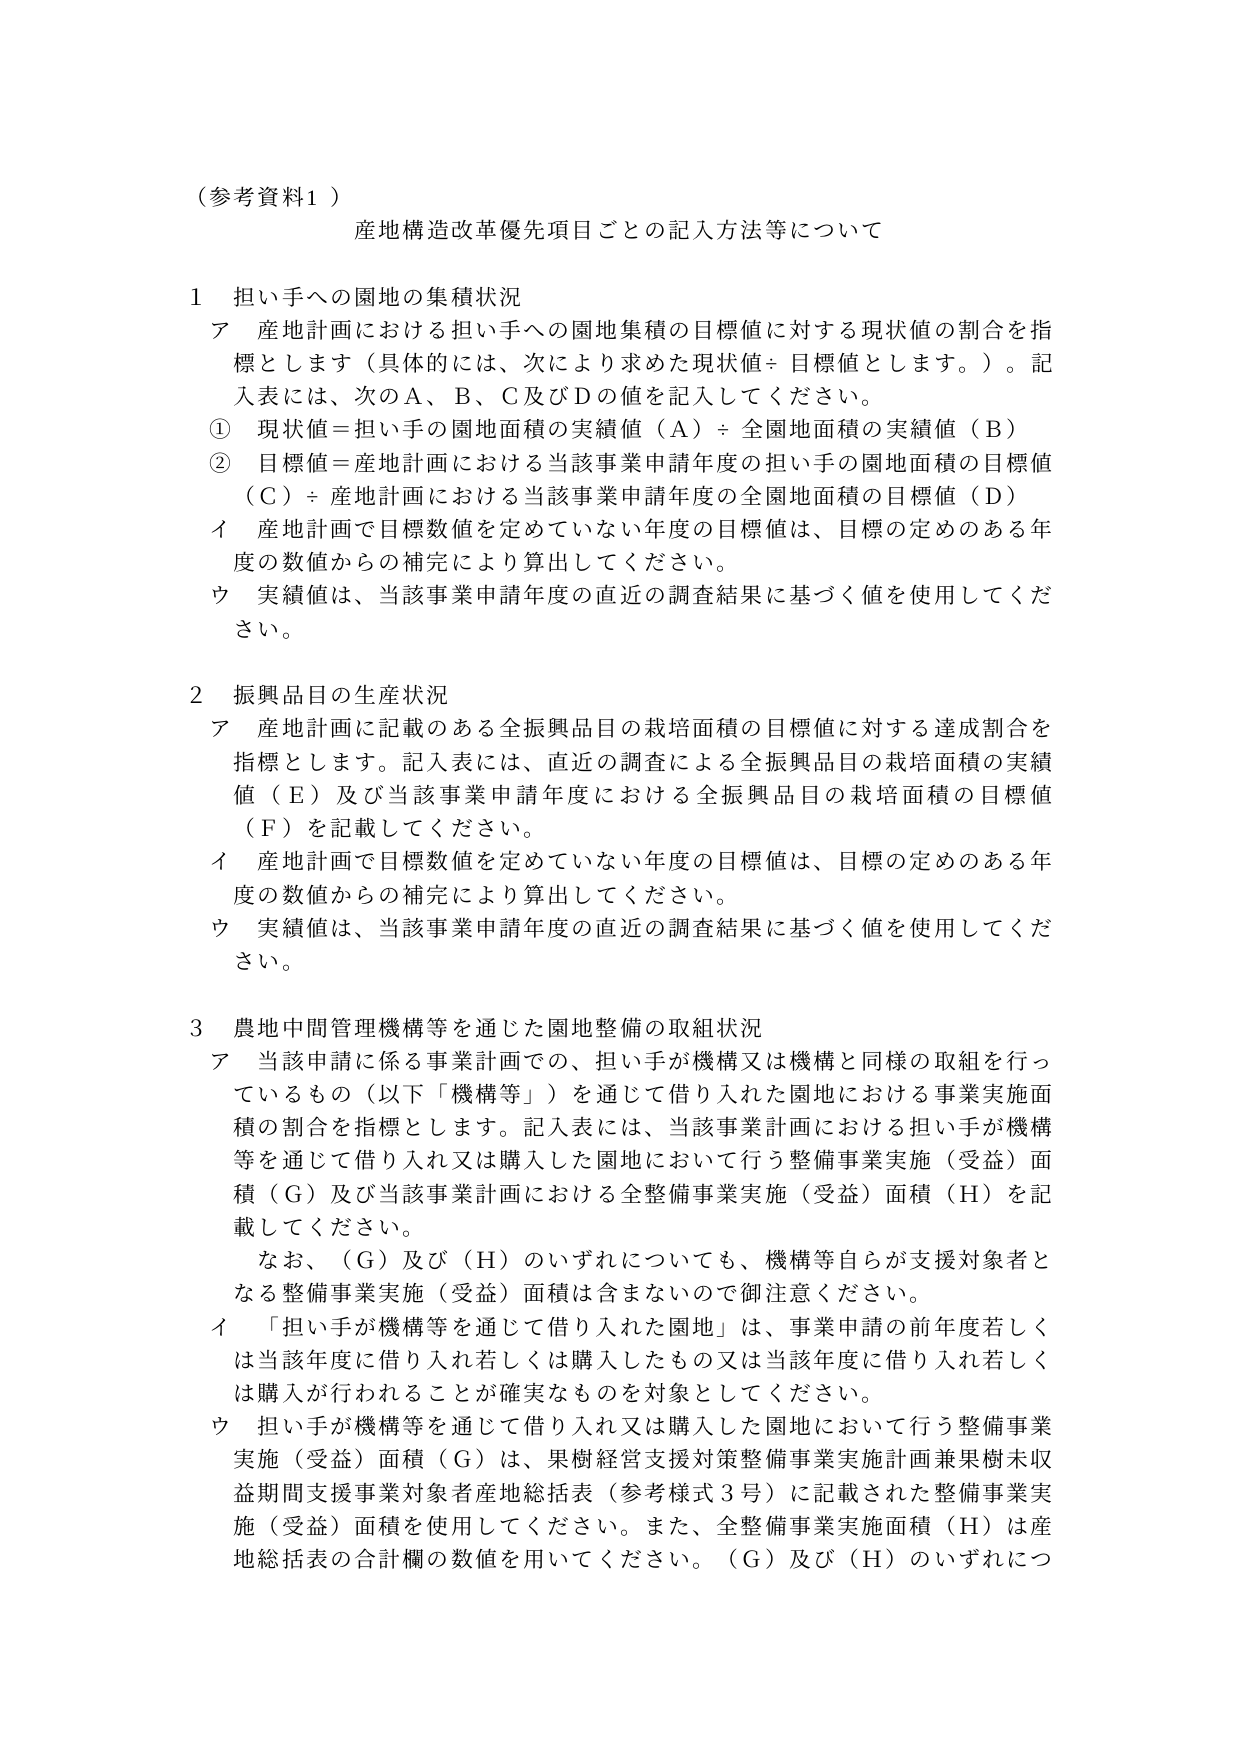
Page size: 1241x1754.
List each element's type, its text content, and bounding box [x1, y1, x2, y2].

text １ 担い手への園地の集積状況 [185, 279, 1055, 312]
text ウ 実績値は、当該事業申請年度の直近の調査結果に基づく値を使用してください。 [185, 910, 1055, 977]
text イ 産地計画で目標数値を定めていない年度の目標値は、目標の定めのある年度の数値からの補完により算出してください。 [185, 511, 1055, 578]
text なお、（Ｇ）及び（Ｈ）のいずれについても、機構等自らが支援対象者となる整備事業実施（受益）面積は含まないので御注意ください。 [185, 1242, 1055, 1309]
text ウ 実績値は、当該事業申請年度の直近の調査結果に基づく値を使用してください。 [185, 578, 1055, 644]
text 産地構造改革優先項目ごとの記入方法等について [185, 212, 1055, 246]
text ① 現状値＝担い手の園地面積の実績値（Ａ）÷全園地面積の実績値（Ｂ） [185, 412, 1055, 445]
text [185, 1409, 1055, 1575]
text ア 産地計画における担い手への園地集積の目標値に対する現状値の割合を指標とします（具体的には、次により求めた現状値÷目標値とします。）。記入表には、次のＡ、Ｂ、Ｃ及びＤの値を記入してください。 [185, 312, 1055, 412]
text ３ 農地中間管理機構等を通じた園地整備の取組状況 [185, 1010, 1055, 1043]
text イ 産地計画で目標数値を定めていない年度の目標値は、目標の定めのある年度の数値からの補完により算出してください。 [185, 844, 1055, 910]
text イ 「担い手が機構等を通じて借り入れた園地」は、事業申請の前年度若しくは当該年度に借り入れ若しくは購入したもの又は当該年度に借り入れ若しくは購入が行われることが確実なものを対象としてください。 [185, 1309, 1055, 1409]
text （参考資料1） [185, 179, 1055, 212]
text ア 産地計画に記載のある全振興品目の栽培面積の目標値に対する達成割合を指標とします。記入表には、直近の調査による全振興品目の栽培面積の実績値（Ｅ）及び当該事業申請年度における全振興品目の栽培面積の目標値（Ｆ）を記載してください。 [185, 711, 1055, 844]
text ２ 振興品目の生産状況 [185, 678, 1055, 711]
text ② 目標値＝産地計画における当該事業申請年度の担い手の園地面積の目標値（Ｃ）÷産地計画における当該事業申請年度の全園地面積の目標値（Ｄ） [185, 445, 1055, 511]
text ア 当該申請に係る事業計画での、担い手が機構又は機構と同様の取組を行っているもの（以下「機構等」）を通じて借り入れた園地における事業実施面積の割合を指標とします。記入表には、当該事業計画における担い手が機構等を通じて借り入れ又は購入した園地において行う整備事業実施（受益）面積（Ｇ）及び当該事業計画における全整備事業実施（受益）面積（Ｈ）を記載してください。 [185, 1043, 1055, 1242]
